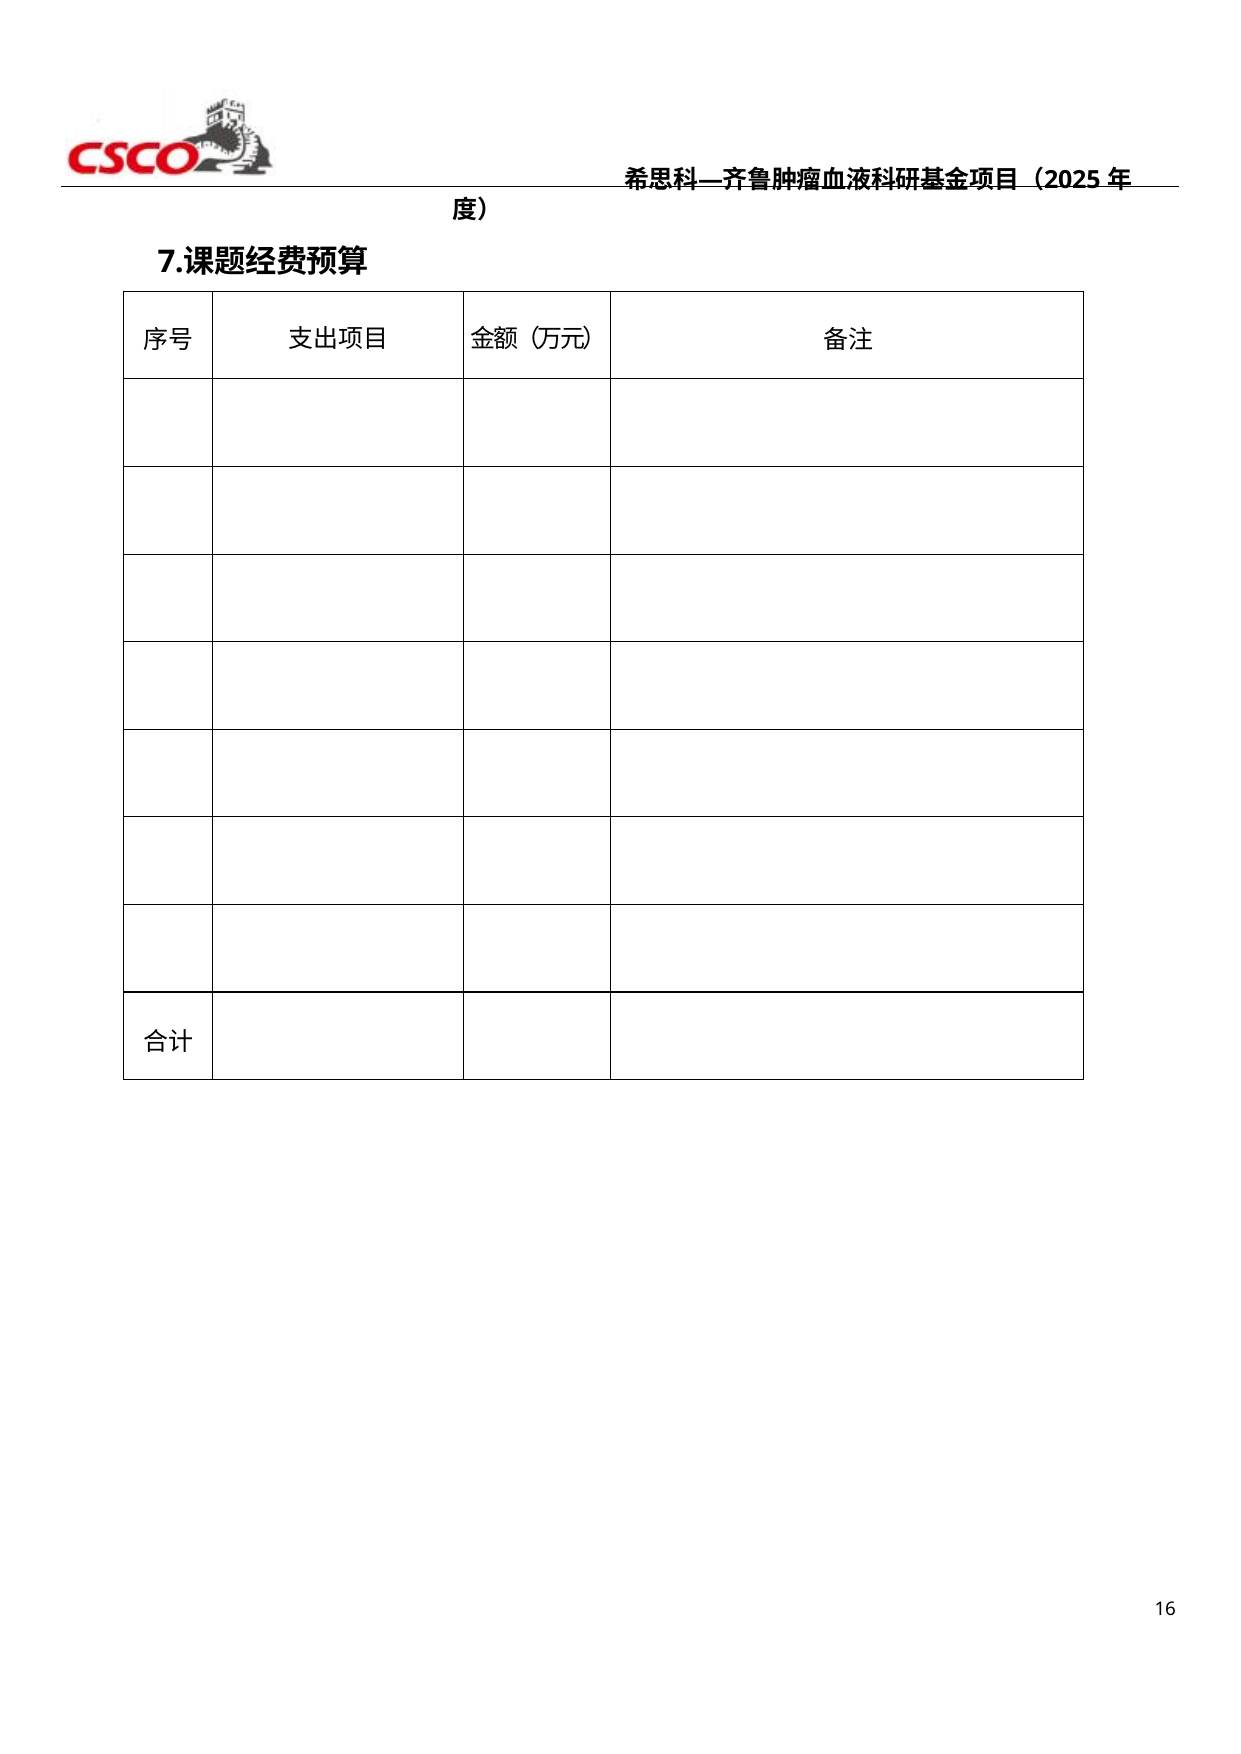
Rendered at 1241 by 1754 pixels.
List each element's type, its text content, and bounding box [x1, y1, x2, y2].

table_cell [213, 730, 463, 816]
table_cell [213, 642, 463, 729]
table_cell [464, 642, 610, 729]
table_cell [213, 905, 463, 991]
table_cell [124, 730, 212, 816]
table_header 支出项目 [213, 292, 463, 378]
table_header 备注 [611, 292, 1083, 378]
table_cell [611, 905, 1083, 991]
table_cell [124, 642, 212, 729]
text 7.课题经费预算 [157, 241, 1178, 280]
table_cell [611, 993, 1083, 1079]
table_cell [213, 993, 463, 1079]
table_cell [464, 905, 610, 991]
table_cell [611, 467, 1083, 553]
table_cell [213, 555, 463, 641]
table_cell [464, 379, 610, 466]
table_cell [464, 817, 610, 904]
table_cell [124, 905, 212, 991]
table_header 序号 [124, 292, 212, 378]
table_cell [464, 730, 610, 816]
table_cell [124, 817, 212, 904]
picture [65, 88, 276, 179]
table_cell [611, 817, 1083, 904]
table_cell [124, 379, 212, 466]
table_cell 合计 [124, 993, 212, 1079]
table_cell [124, 555, 212, 641]
table_cell [464, 555, 610, 641]
table_cell [611, 730, 1083, 816]
table_cell [213, 467, 463, 553]
table_cell [611, 642, 1083, 729]
table_cell [611, 555, 1083, 641]
table_cell [124, 467, 212, 553]
table_cell [611, 379, 1083, 466]
table_header 金额（万元） [464, 292, 610, 378]
table_cell [213, 817, 463, 904]
table_cell [464, 467, 610, 553]
table_cell [213, 379, 463, 466]
table_cell [464, 993, 610, 1079]
